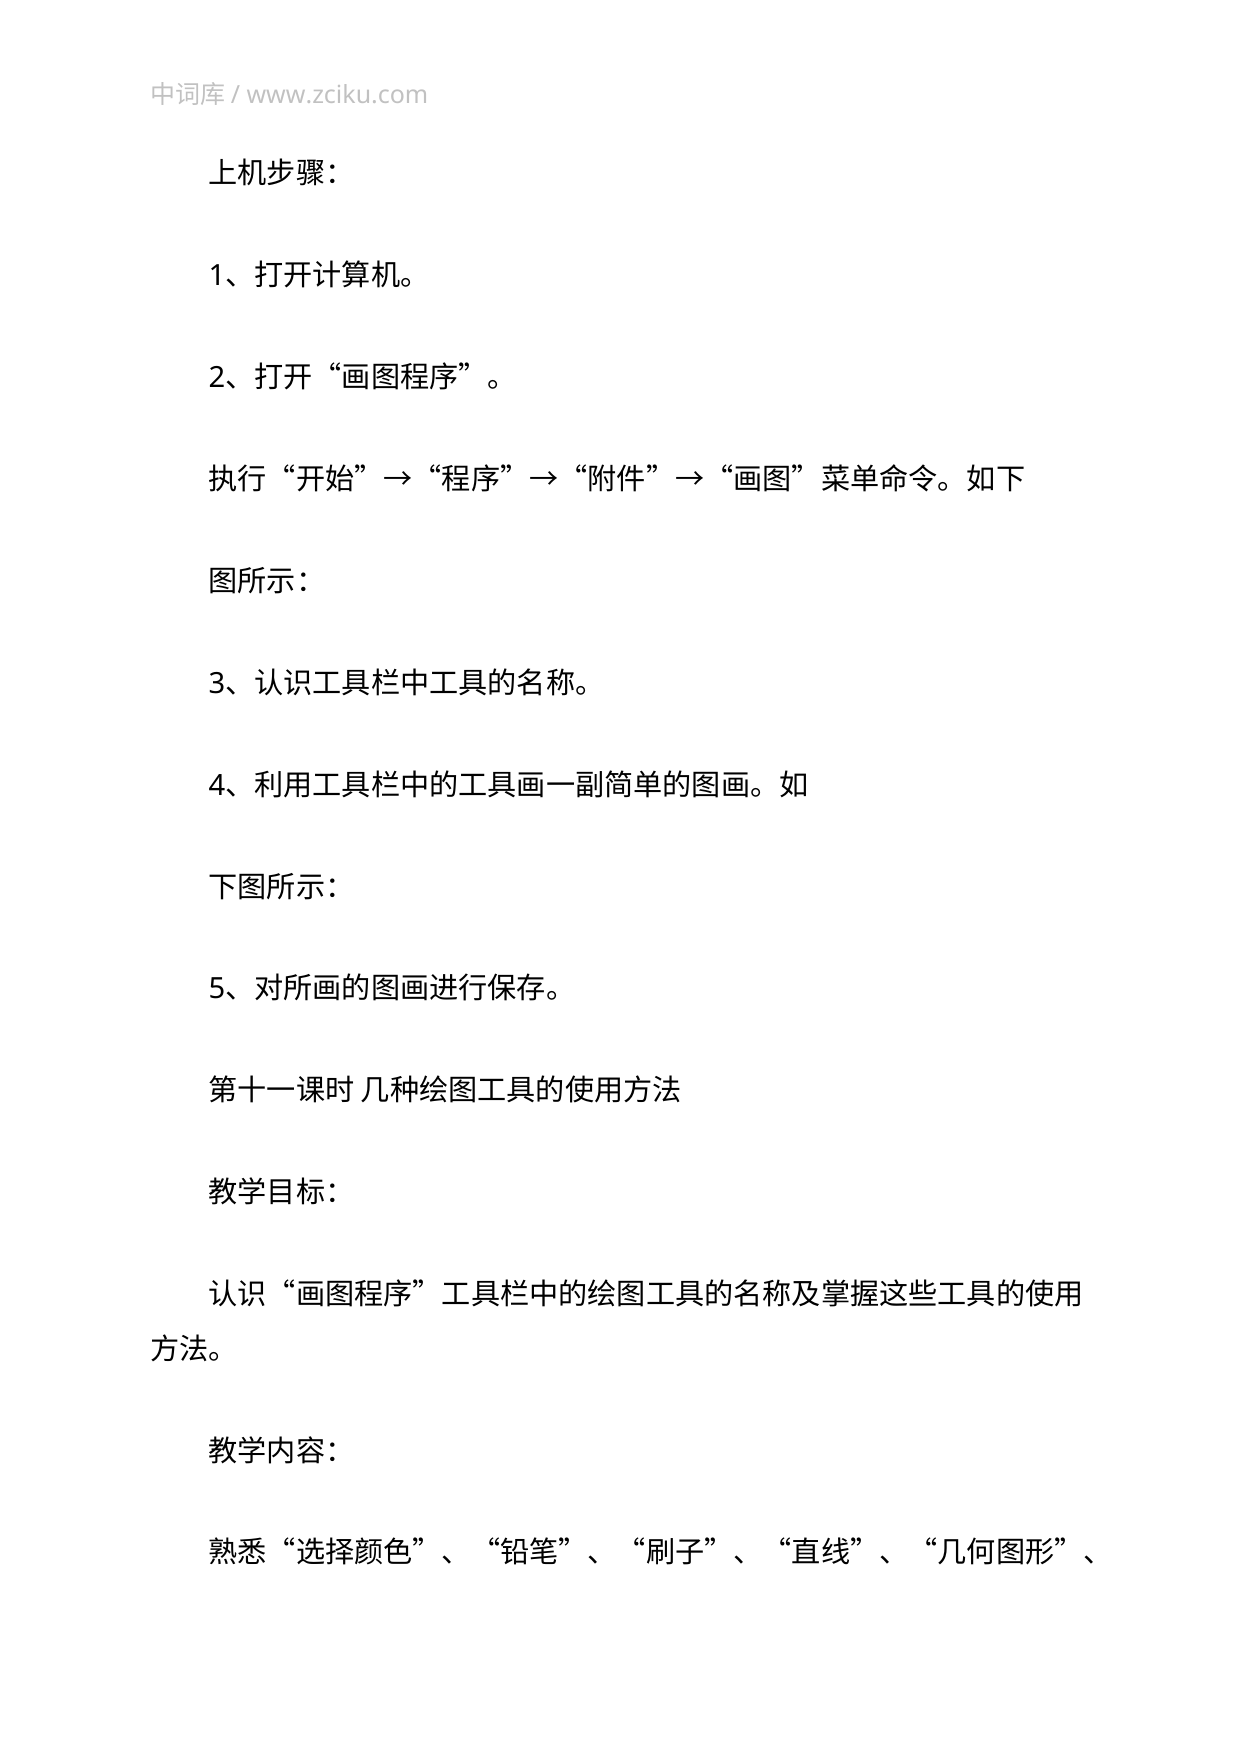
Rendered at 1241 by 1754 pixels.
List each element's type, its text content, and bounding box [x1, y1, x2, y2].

text 4、利用工具栏中的工具画一副简单的图画。如 [150, 761, 1090, 804]
text 下图所示： [150, 863, 1090, 906]
text 5、对所画的图画进行保存。 [150, 965, 1090, 1007]
text 第十一课时 几种绘图工具的使用方法 [150, 1067, 1090, 1109]
text 2、打开“画图程序”。 [150, 354, 1090, 396]
text 教学目标： [150, 1169, 1090, 1211]
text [150, 1529, 1090, 1571]
text 教学内容： [150, 1427, 1090, 1469]
text 认识“画图程序”工具栏中的绘图工具的名称及掌握这些工具的使用方法。 [150, 1271, 1090, 1368]
text 1、打开计算机。 [150, 252, 1090, 294]
text 图所示： [150, 557, 1090, 600]
text 3、认识工具栏中工具的名称。 [150, 659, 1090, 702]
text 执行“开始”→“程序”→“附件”→“画图”菜单命令。如下 [150, 456, 1090, 498]
text 上机步骤： [150, 150, 1090, 192]
